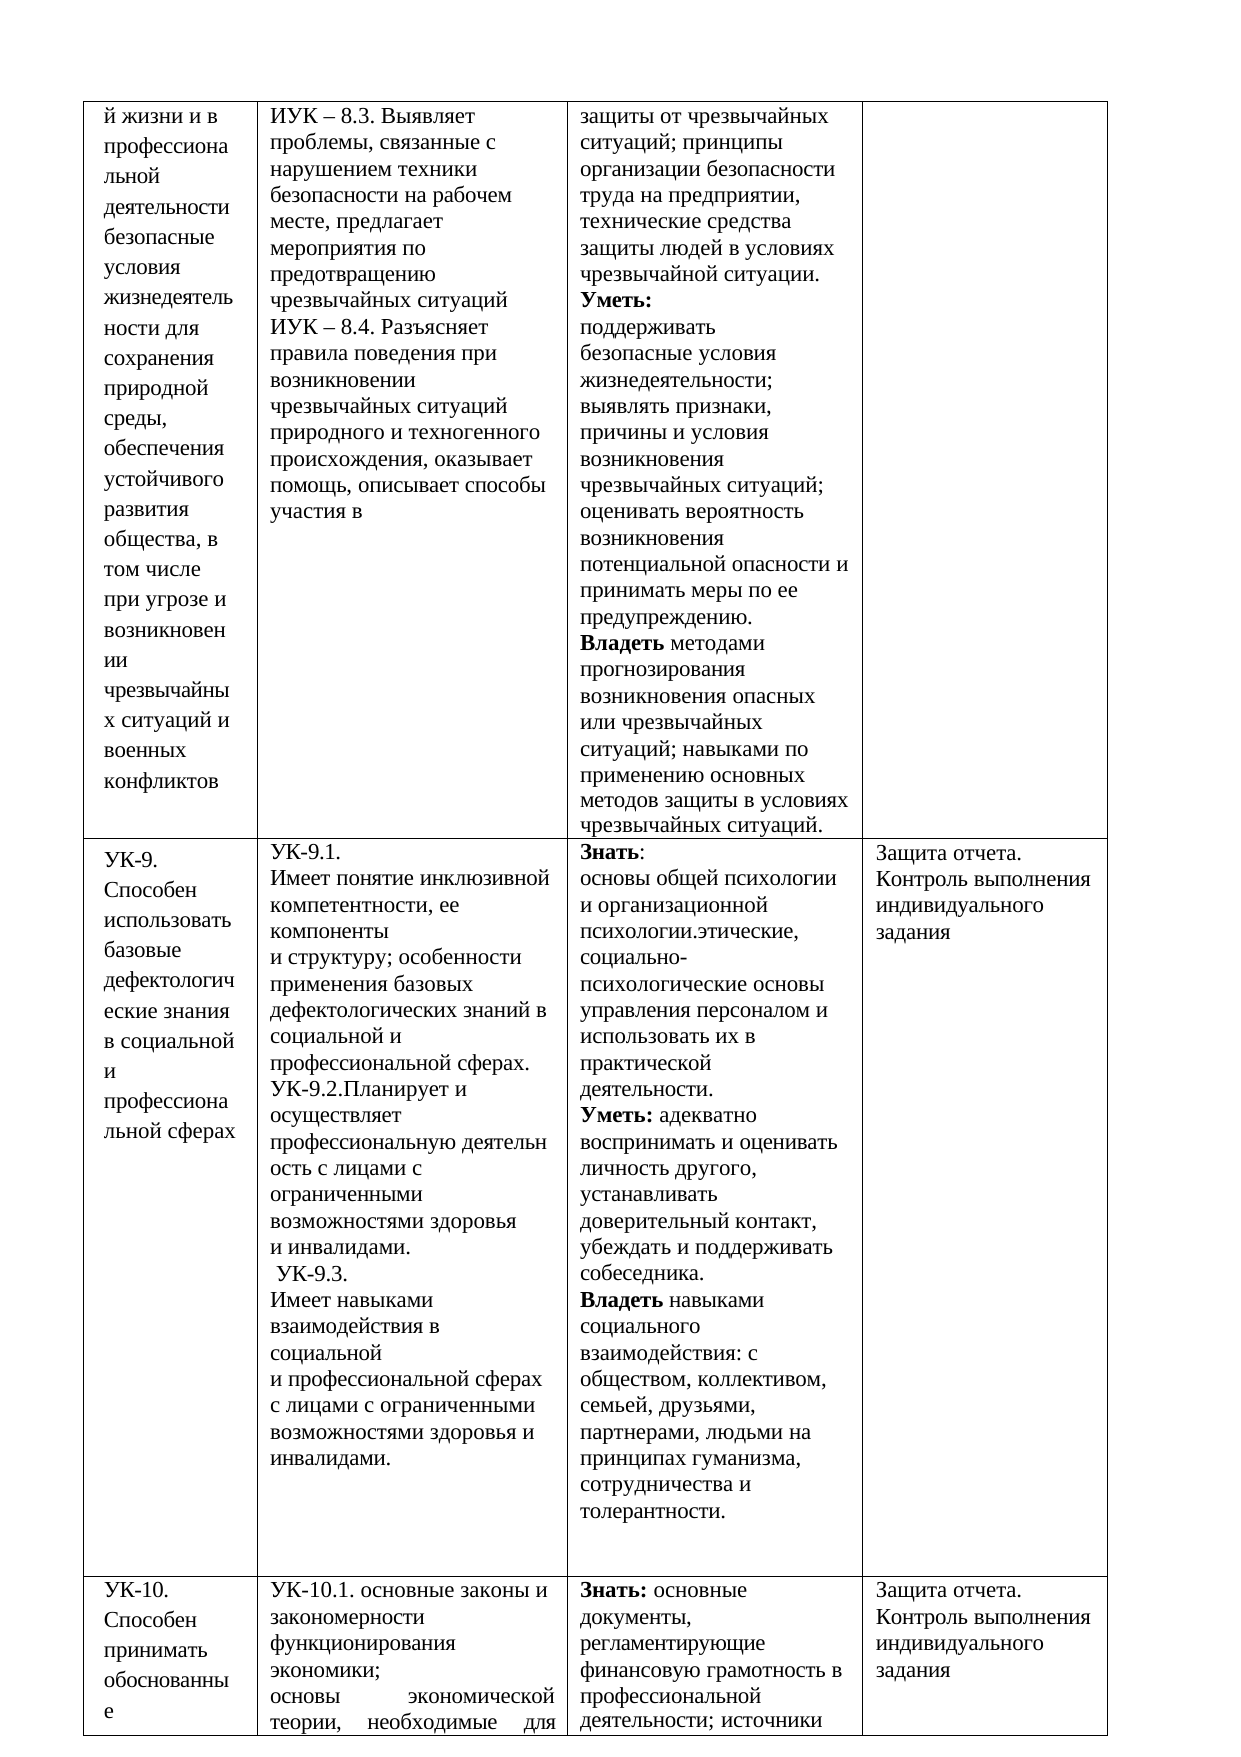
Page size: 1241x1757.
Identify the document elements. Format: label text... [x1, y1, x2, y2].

table_header ИУК – 8.3. Выявляет проблемы, связанные с нарушением техники безопасности на рабочем месте, предлагает мероприятия по предотвращению чрезвычайных ситуаций ИУК – 8.4. Разъясняет правила поведения при возникновении чрезвычайных ситуаций природного и техногенного происхождения, оказывает помощь, описывает способы участия в [258, 102, 567, 838]
table_cell Знать: основы общей психологии и организационной психологии.этические, социально- психологические основы управления персоналом и использовать их в практической деятельности. Уметь: адекватно воспринимать и оценивать личность другого, устанавливать доверительный контакт, убеждать и поддерживать собеседника. Владеть навыками социального взаимодействия: с обществом, коллективом, семьей, друзьями, партнерами, людьми на принципах гуманизма, сотрудничества и толерантности. [568, 839, 862, 1576]
table_cell УК-10.1. основные законы и закономерности функционирования экономики; основы экономической теории, необходимые для [258, 1577, 567, 1735]
table_cell УК-9. Способен использовать базовые дефектологич еские знания в социальной и профессиона льной сферах [84, 839, 257, 1576]
table_header й жизни и в профессиона льной деятельности безопасные условия жизнедеятель ности для сохранения природной среды, обеспечения устойчивого развития общества, в том числе при угрозе и возникновен ии чрезвычайны х ситуаций и военных конфликтов [84, 102, 257, 838]
table_cell Защита отчета. Контроль выполнения индивидуального задания [863, 1577, 1107, 1735]
table_cell УК-9.1. Имеет понятие инклюзивной компетентности, ее компоненты и структуру; особенности применения базовых дефектологических знаний в социальной и профессиональной сферах. УК-9.2.Планирует и осуществляет профессиональную деятельн ость с лицами с ограниченными возможностями здоровья и инвалидами. УК-9.3. Имеет навыками взаимодействия в социальной и профессиональной сферах с лицами с ограниченными возможностями здоровья и инвалидами. [258, 839, 567, 1576]
table_header [863, 102, 1107, 838]
table_cell Защита отчета. Контроль выполнения индивидуального задания [863, 839, 1107, 1576]
table_cell Знать: основные документы, регламентирующие финансовую грамотность в профессиональной деятельности; источники [568, 1577, 862, 1735]
table_header защиты от чрезвычайных ситуаций; принципы организации безопасности труда на предприятии, технические средства защиты людей в условиях чрезвычайной ситуации. Уметь: поддерживать безопасные условия жизнедеятельности; выявлять признаки, причины и условия возникновения чрезвычайных ситуаций; оценивать вероятность возникновения потенциальной опасности и принимать меры по ее предупреждению. Владеть методами прогнозирования возникновения опасных или чрезвычайных ситуаций; навыками по применению основных методов защиты в условиях чрезвычайных ситуаций. [568, 102, 862, 838]
table_cell УК-10. Способен принимать обоснованны е [84, 1577, 257, 1735]
